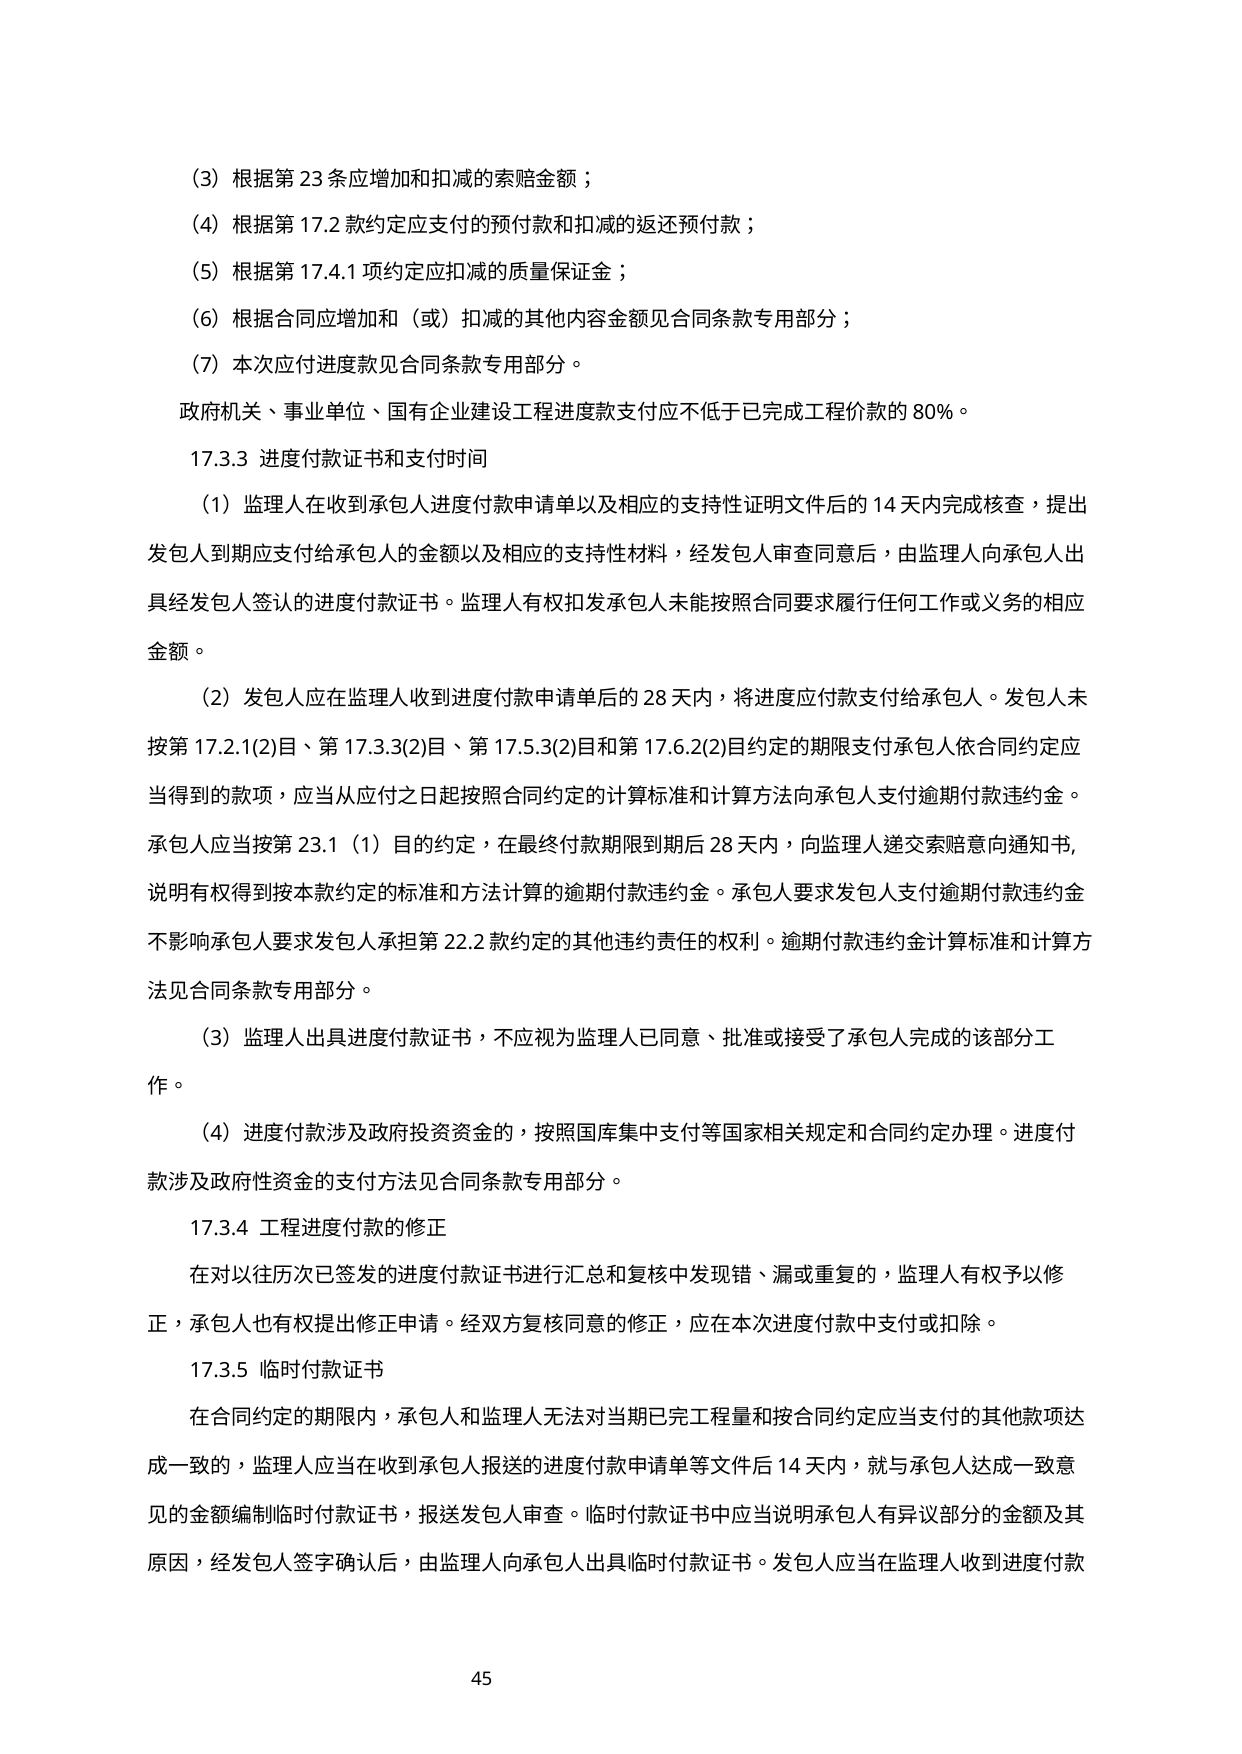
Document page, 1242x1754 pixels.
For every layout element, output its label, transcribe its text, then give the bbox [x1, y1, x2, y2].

text （4）根据第17.2款约定应支付的预付款和扣减的返还预付款； [148, 209, 1094, 241]
text （3）根据第23条应增加和扣减的索赔金额； [148, 162, 1094, 194]
text 17.3.5 临时付款证书 [148, 1354, 1094, 1386]
text （2）发包人应在监理人收到进度付款申请单后的28天内，将进度应付款支付给承包人。发包人未按第17.2.1(2)目、第17.3.3(2)目、第17.5.3(2)目和第17.6.2(2)目约定的期限支付承包人依合同约定应当得到的款项，应当从应付之日起按照合同约定的计算标准和计算方法向承包人支付逾期付款违约金。承包人应当按第23.1（1）目的约定，在最终付款期限到期后28天内，向监理人递交索赔意向通知书,说明有权得到按本款约定的标准和方法计算的逾期付款违约金。承包人要求发包人支付逾期付款违约金不影响承包人要求发包人承担第22.2款约定的其他违约责任的权利。逾期付款违约金计算标准和计算方法见合同条款专用部分。 [148, 682, 1094, 1007]
text 在对以往历次已签发的进度付款证书进行汇总和复核中发现错、漏或重复的，监理人有权予以修正，承包人也有权提出修正申请。经双方复核同意的修正，应在本次进度付款中支付或扣除。 [148, 1258, 1094, 1339]
text 17.3.3 进度付款证书和支付时间 [148, 442, 1094, 474]
text （7）本次应付进度款见合同条款专用部分。 [148, 349, 1094, 381]
text （3）监理人出具进度付款证书，不应视为监理人已同意、批准或接受了承包人完成的该部分工作。 [148, 1021, 1094, 1102]
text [148, 1400, 1094, 1579]
text 政府机关、事业单位、国有企业建设工程进度款支付应不低于已完成工程价款的80%。 [148, 395, 1094, 428]
text 17.3.4 工程进度付款的修正 [148, 1212, 1094, 1244]
text （4）进度付款涉及政府投资资金的，按照国库集中支付等国家相关规定和合同约定办理。进度付款涉及政府性资金的支付方法见合同条款专用部分。 [148, 1116, 1094, 1197]
text （1）监理人在收到承包人进度付款申请单以及相应的支持性证明文件后的14天内完成核查，提出发包人到期应支付给承包人的金额以及相应的支持性材料，经发包人审查同意后，由监理人向承包人出具经发包人签认的进度付款证书。监理人有权扣发承包人未能按照合同要求履行任何工作或义务的相应金额。 [148, 489, 1094, 667]
text （6）根据合同应增加和（或）扣减的其他内容金额见合同条款专用部分； [148, 302, 1094, 334]
text （5）根据第17.4.1项约定应扣减的质量保证金； [148, 255, 1094, 288]
